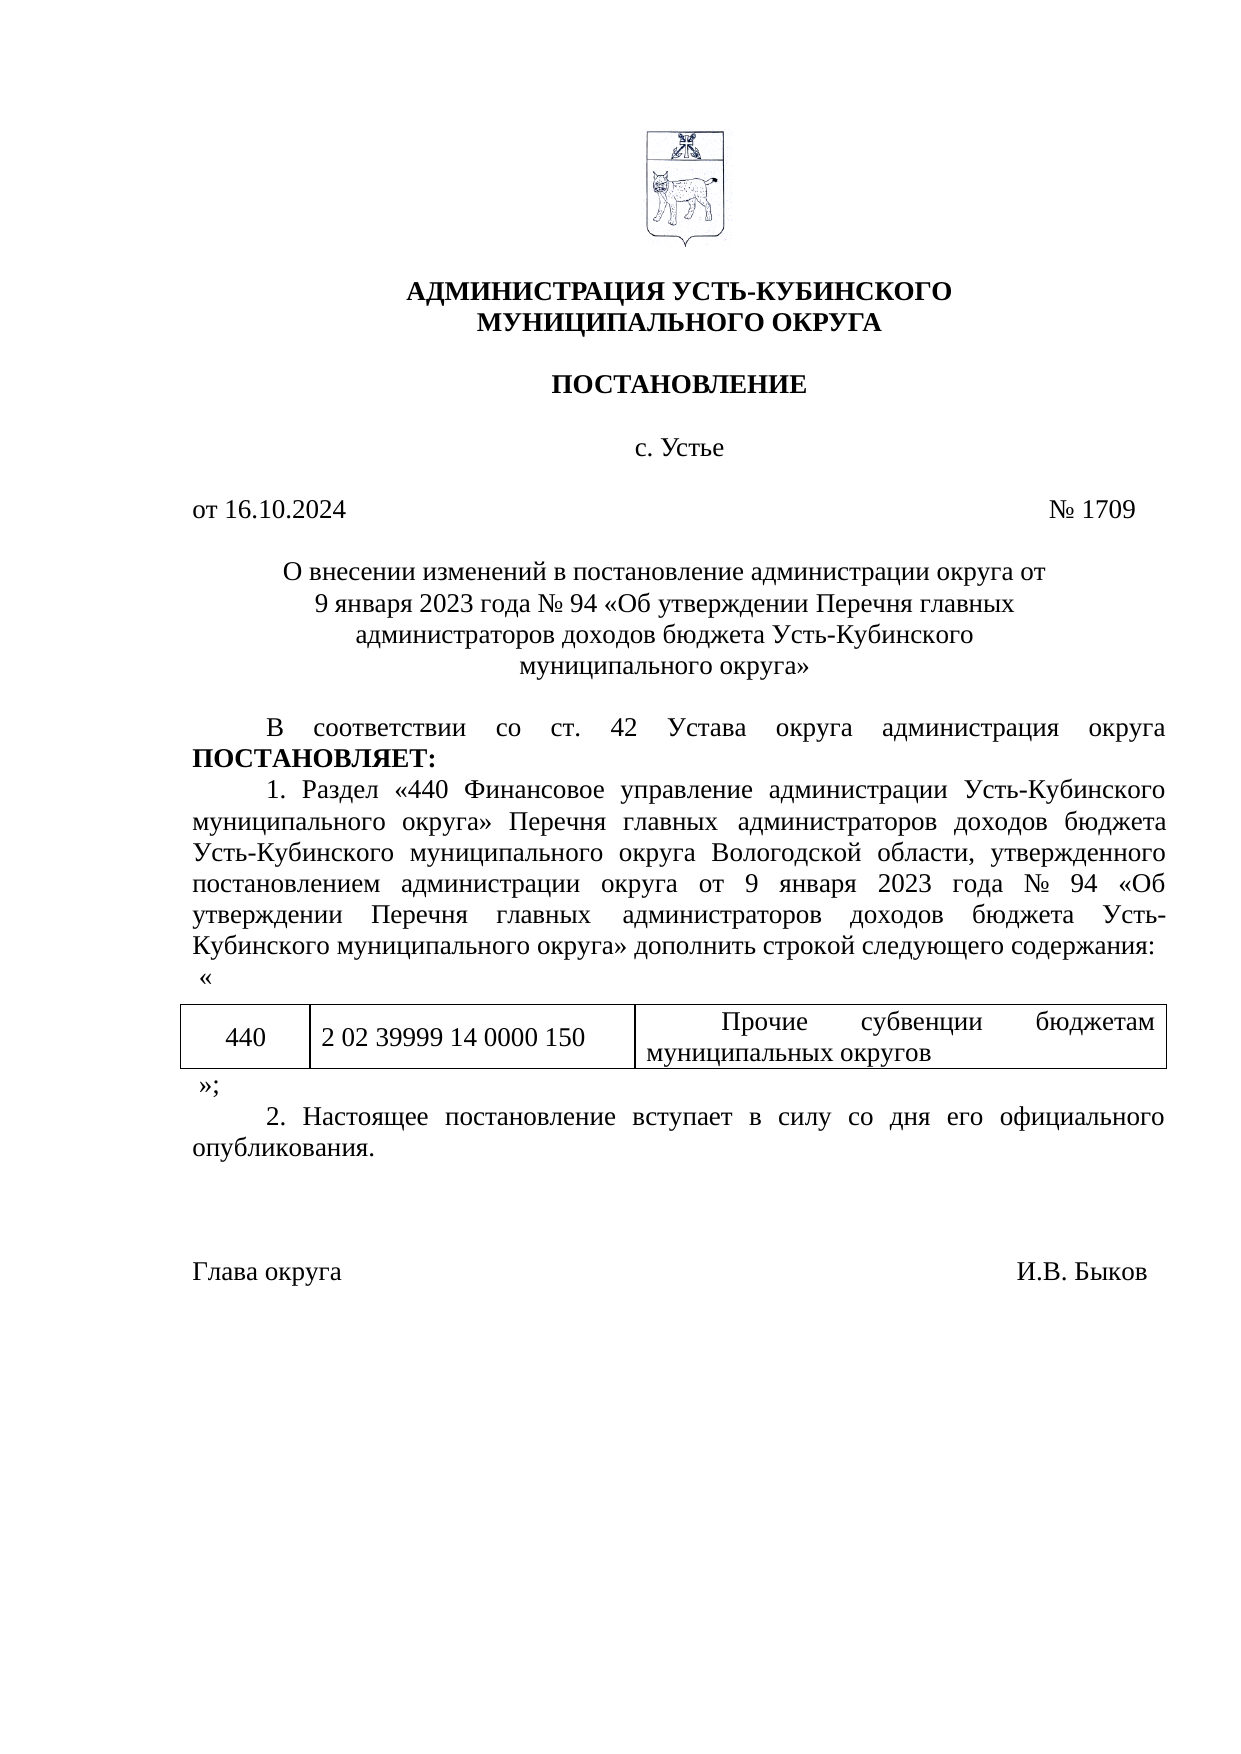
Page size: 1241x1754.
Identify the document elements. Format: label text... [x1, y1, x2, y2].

picture [641, 129, 733, 247]
table_header Прочие субвенции бюджетам муниципальных округов [636, 1005, 1166, 1067]
text »; [192, 1069, 1167, 1099]
text В соответствии со ст. 42 Устава округа администрация округа ПОСТАНОВЛЯЕТ: [192, 711, 1167, 773]
text Глава округа И.В. Быков [192, 1255, 1167, 1286]
text от 16.10.2024 № 1709 [192, 493, 1167, 524]
text 1. Раздел «440 Финансовое управление администрации Усть-Кубинского муниципального округа» Перечня главных администраторов доходов бюджета Усть-Кубинского муниципального округа Вологодской области, утвержденного постановлением администрации округа от 9 января 2023 года № 94 «Об утверждении Перечня главных администраторов доходов бюджета Усть-Кубинского муниципального округа» дополнить строкой следующего содержания: [192, 773, 1167, 960]
table_header О внесении изменений в постановление администрации округа от 9 января 2023 года № 94 «Об утверждении Перечня главных администраторов доходов бюджета Усть-Кубинского муниципального округа» [177, 524, 1152, 680]
text с. Устье [192, 431, 1167, 462]
text 2. Настоящее постановление вступает в силу со дня его официального опубликования. [192, 1099, 1167, 1162]
text « [192, 960, 1167, 992]
text ПОСТАНОВЛЕНИЕ [192, 369, 1167, 400]
table_header 440 [181, 1005, 309, 1067]
text МУНИЦИПАЛЬНОГО ОКРУГА [192, 306, 1167, 337]
table_header 2 02 39999 14 0000 150 [311, 1005, 634, 1067]
text АДМИНИСТРАЦИЯ УСТЬ-КУБИНСКОГО [192, 275, 1167, 306]
